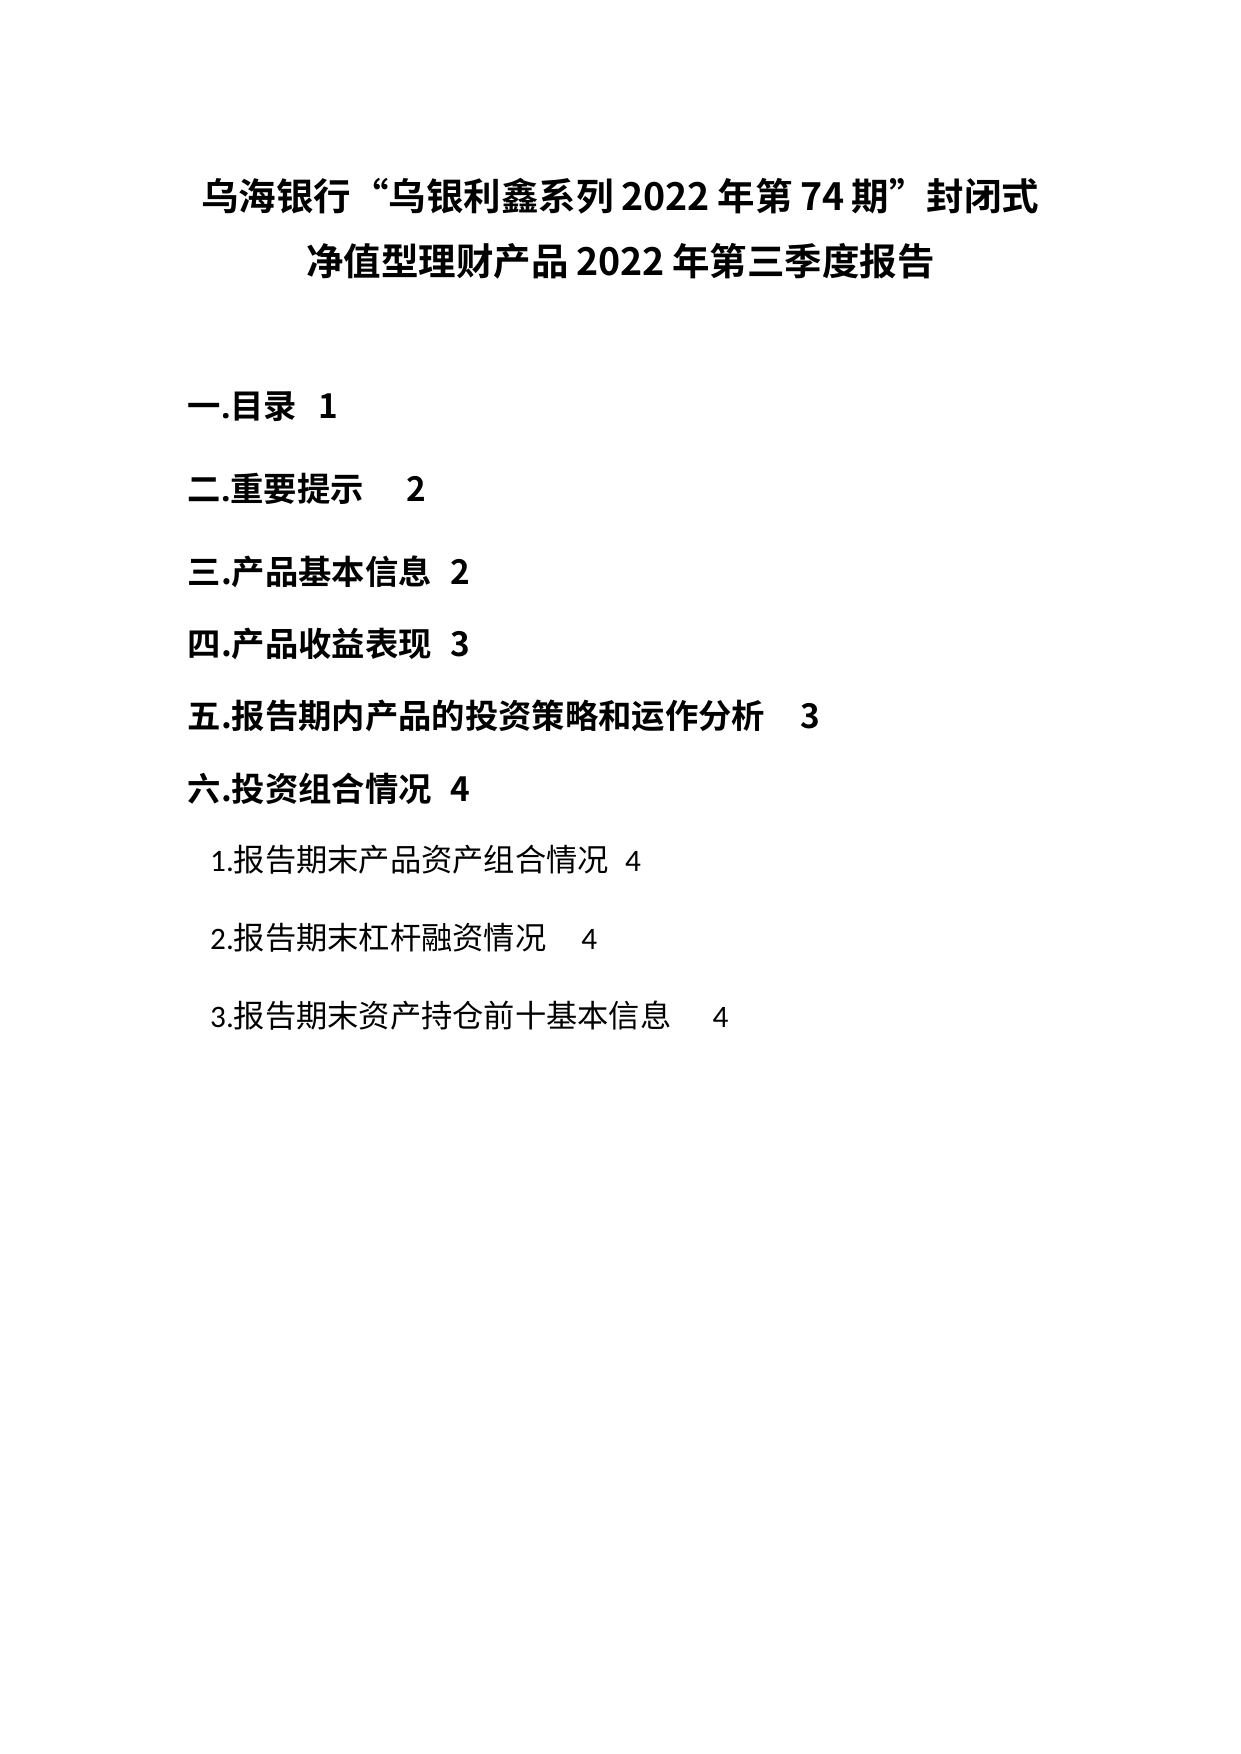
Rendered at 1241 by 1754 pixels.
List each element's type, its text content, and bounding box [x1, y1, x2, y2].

text 1.报告期末产品资产组合情况 4 [210, 835, 1053, 880]
text 六.投资组合情况 4 [187, 762, 1053, 811]
text 2.报告期末杠杆融资情况 4 [210, 913, 1053, 958]
text 四.产品收益表现 3 [187, 618, 1053, 666]
text 三.产品基本信息 2 [187, 546, 1053, 594]
text 一.目录 1 [187, 379, 1053, 428]
text 二.重要提示 2 [187, 462, 1053, 511]
text 3.报告期末资产持仓前十基本信息 4 [210, 991, 1053, 1036]
text 乌海银行“乌银利鑫系列2022年第74期”封闭式净值型理财产品2022年第三季度报告 [187, 162, 1053, 292]
text 五.报告期内产品的投资策略和运作分析 3 [187, 690, 1053, 738]
